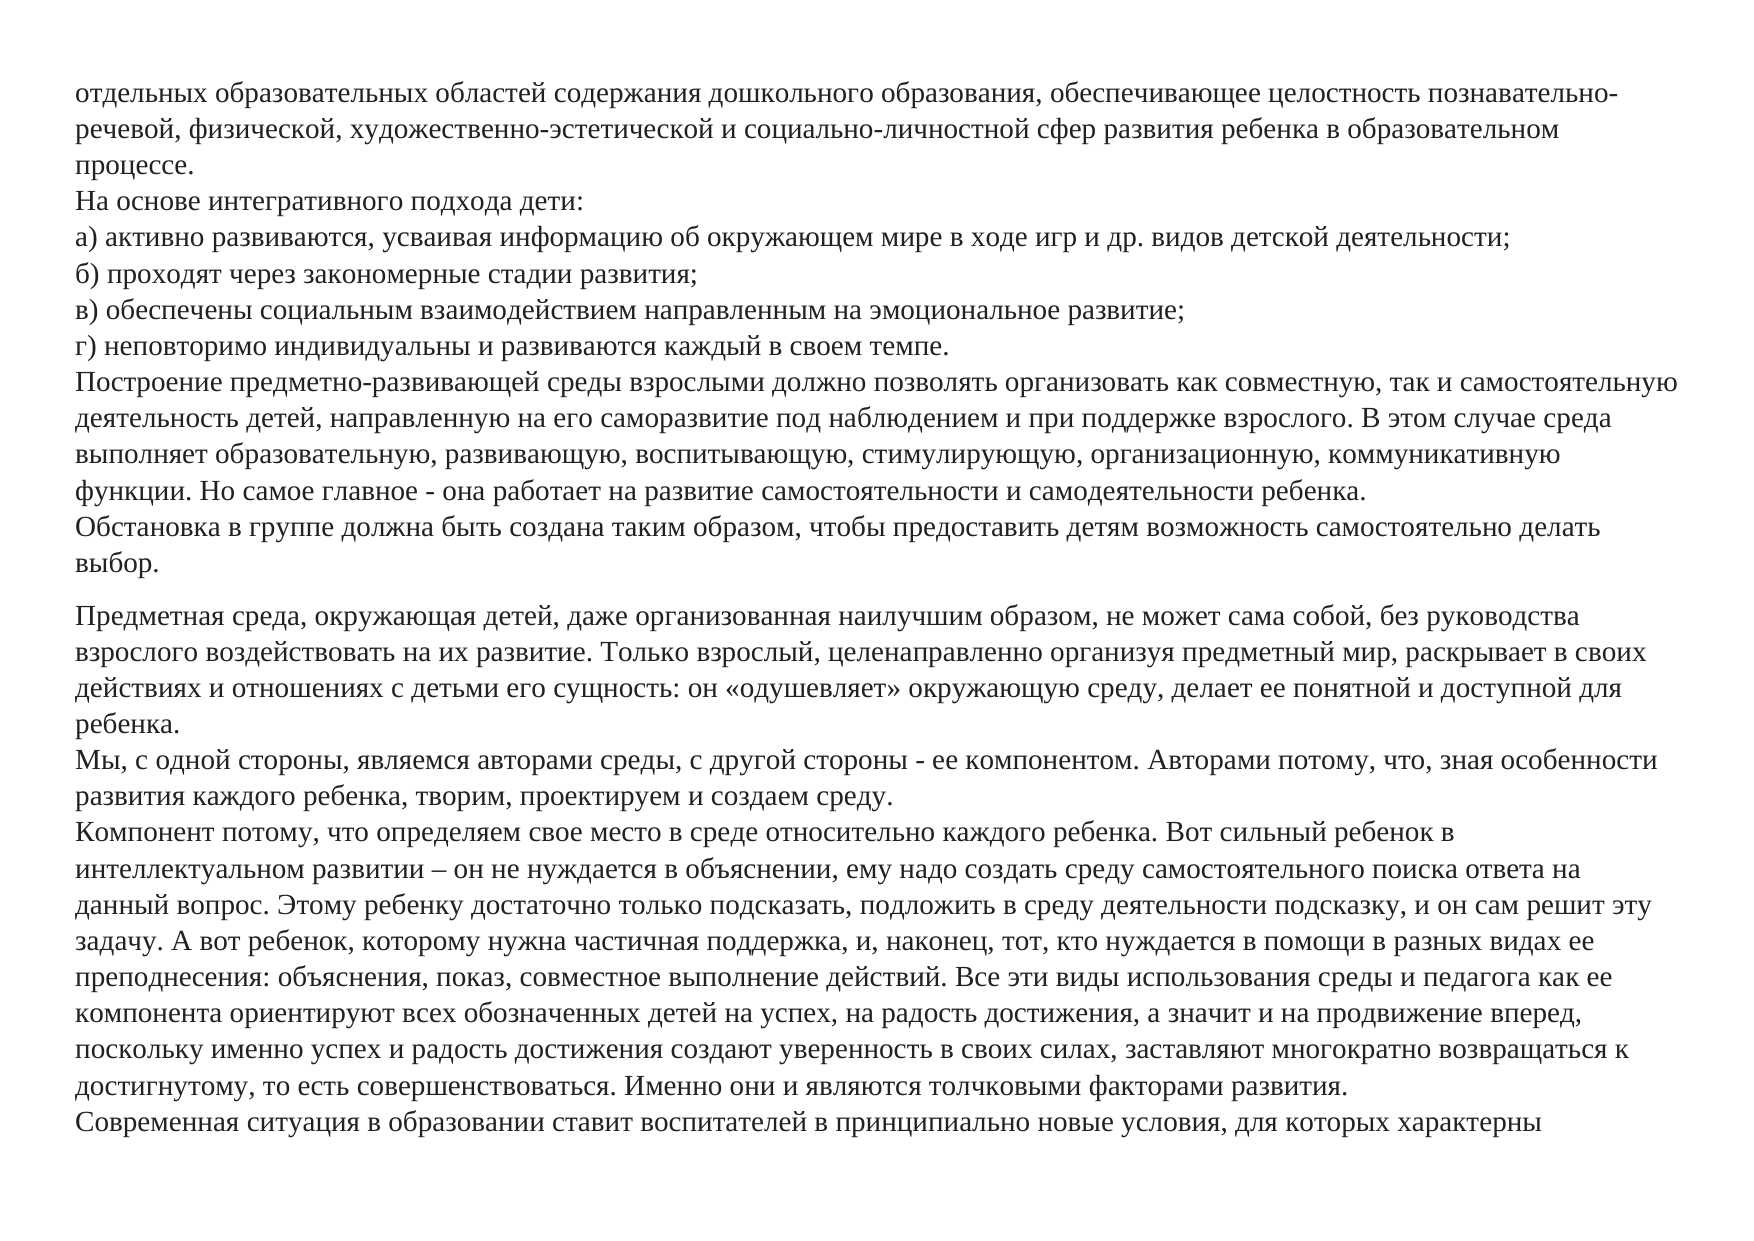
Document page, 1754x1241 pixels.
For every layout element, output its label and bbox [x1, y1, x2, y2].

text [75, 598, 1679, 1137]
text [75, 75, 1679, 578]
